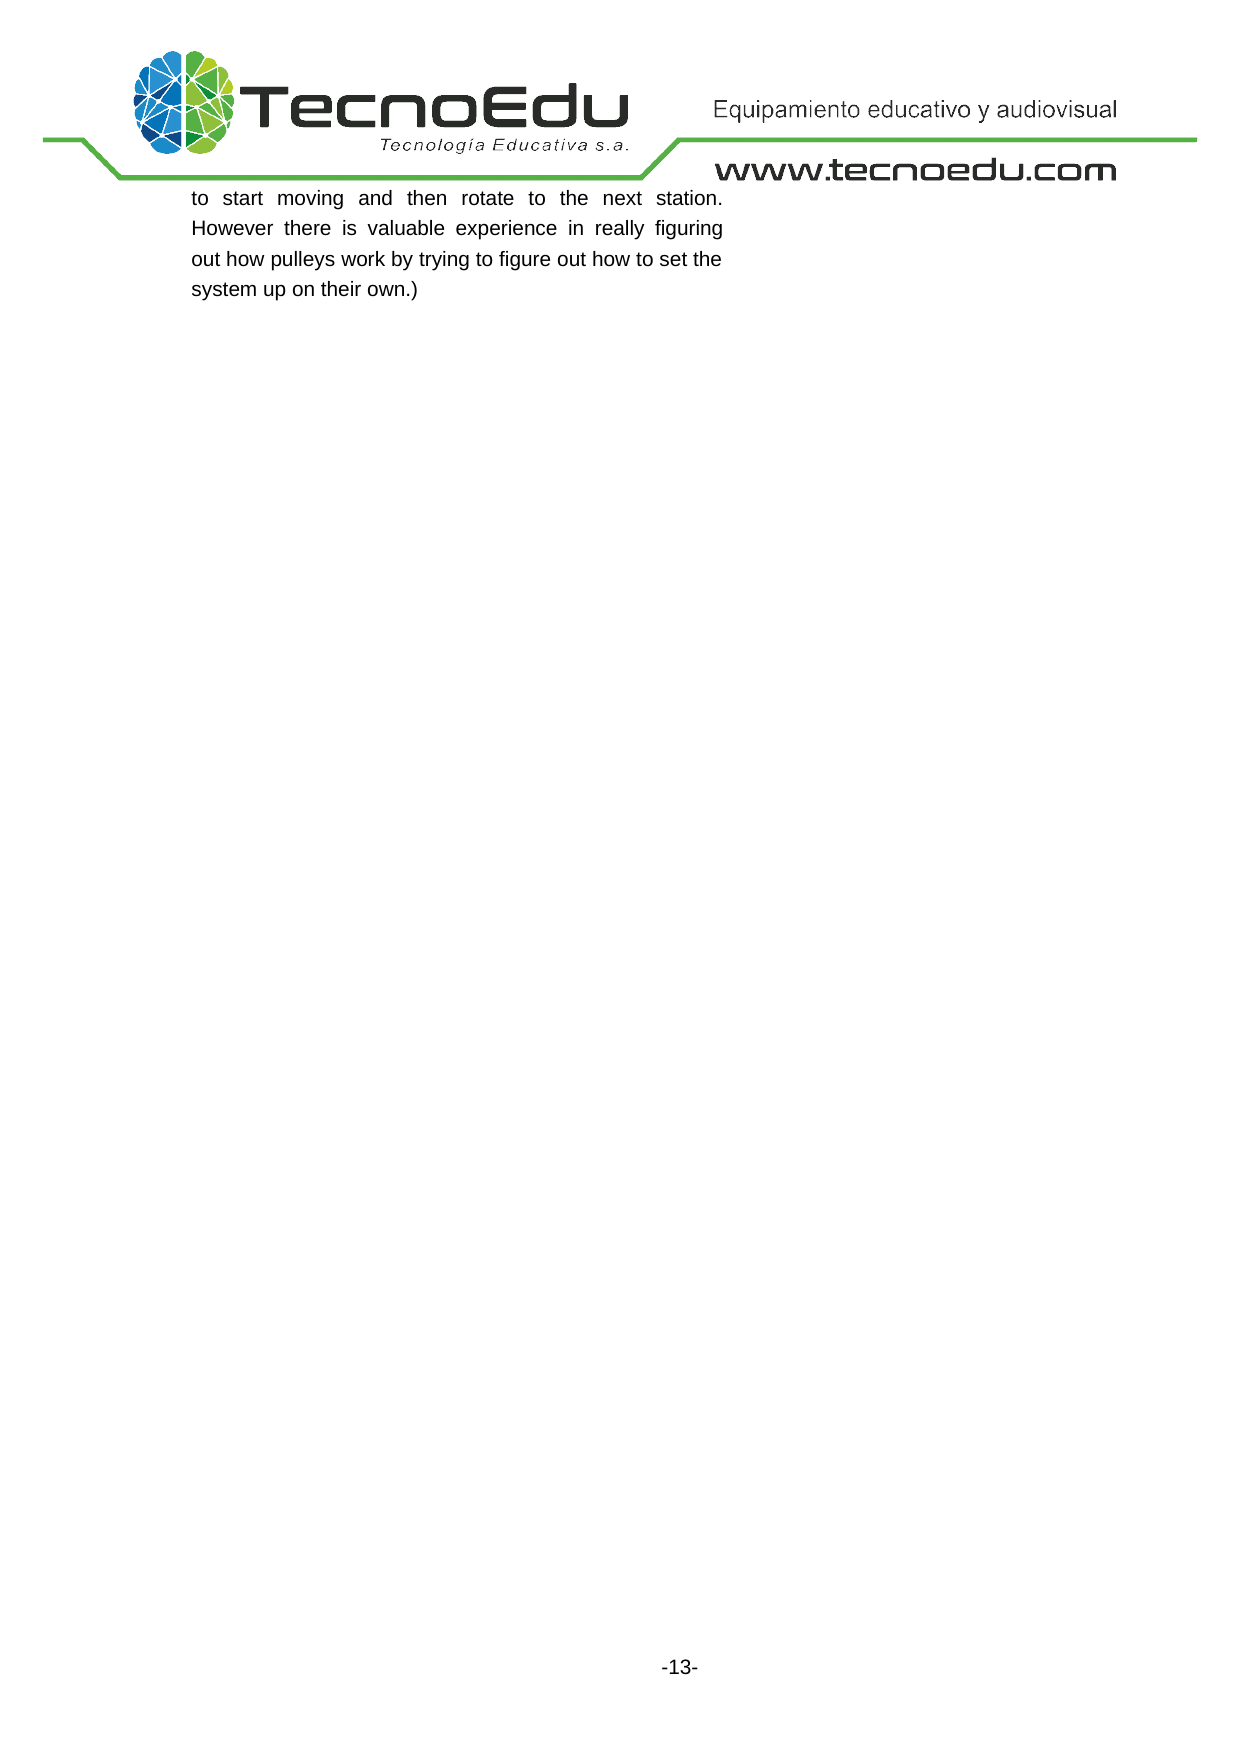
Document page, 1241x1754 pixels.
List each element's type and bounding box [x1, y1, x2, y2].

picture [42, 51, 1198, 181]
text [191, 157, 724, 303]
